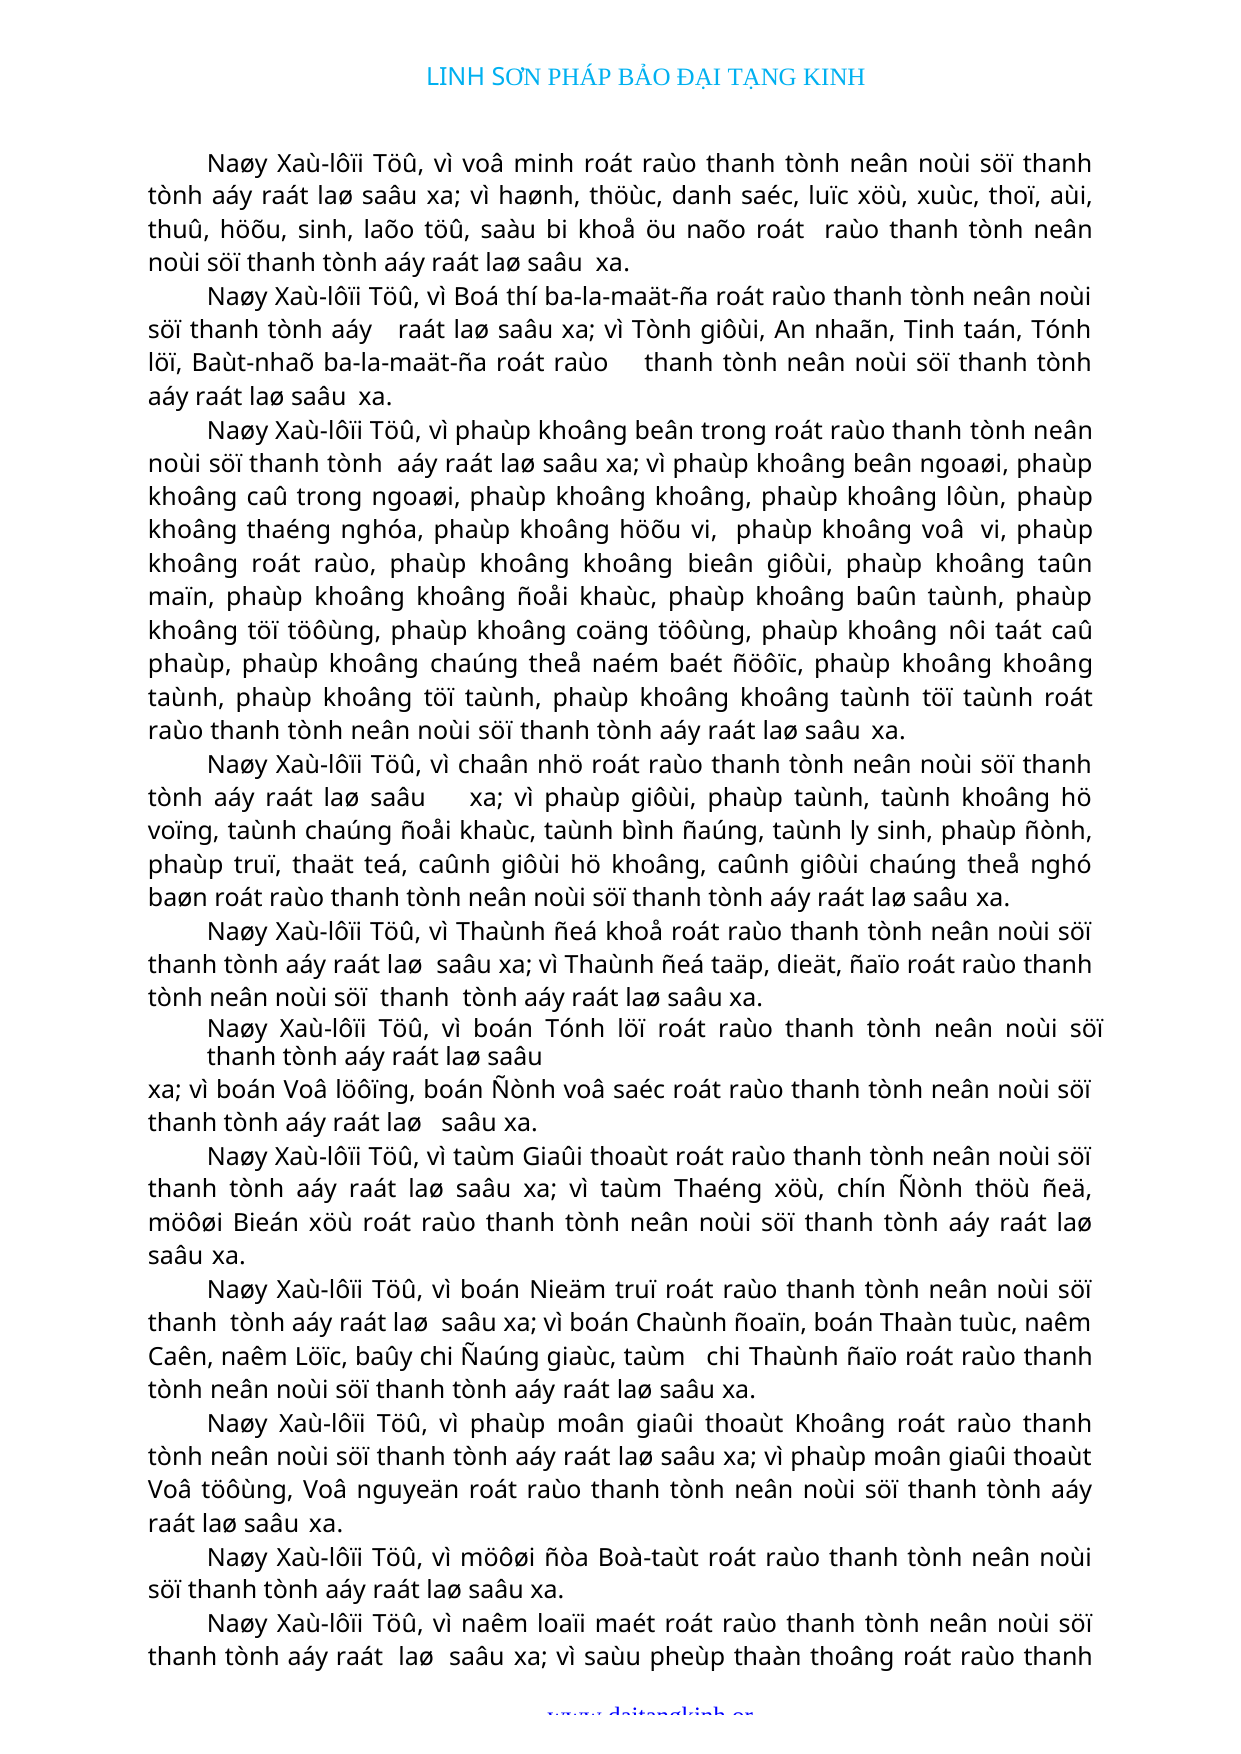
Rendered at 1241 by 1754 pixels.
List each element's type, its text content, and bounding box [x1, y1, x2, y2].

text Naøy Xaù-lôïi Töû, vì Boá thí ba-la-maät-ña roát raùo thanh tònh neân noùi söï thanh tònh aáy raát laø saâu xa; vì Tònh giôùi, An nhaãn, Tinh taán, Tónh löï, Baùt-nhaõ ba-la-maät-ña roát raùo thanh tònh neân noùi söï thanh tònh aáy raát laø saâu xa. [148, 279, 1093, 413]
text Naøy Xaù-lôïi Töû, vì möôøi ñòa Boà-taùt roát raùo thanh tònh neân noùi söï thanh tònh aáy raát laø saâu xa. [148, 1539, 1093, 1606]
text xa; vì boán Voâ löôïng, boán Ñònh voâ saéc roát raùo thanh tònh neân noùi söï thanh tònh aáy raát laø saâu xa. [148, 1072, 1093, 1138]
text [148, 1606, 1093, 1673]
text Naøy Xaù-lôïi Töû, vì taùm Giaûi thoaùt roát raùo thanh tònh neân noùi söï thanh tònh aáy raát laø saâu xa; vì taùm Thaéng xöù, chín Ñònh thöù ñeä, möôøi Bieán xöù roát raùo thanh tònh neân noùi söï thanh tònh aáy raát laø saâu xa. [148, 1138, 1093, 1272]
text Naøy Xaù-lôïi Töû, vì boán Tónh löï roát raùo thanh tònh neân noùi söï thanh tònh aáy raát laø saâu [207, 1014, 1105, 1071]
text Naøy Xaù-lôïi Töû, vì Thaùnh ñeá khoå roát raùo thanh tònh neân noùi söï thanh tònh aáy raát laø saâu xa; vì Thaùnh ñeá taäp, dieät, ñaïo roát raùo thanh tònh neân noùi söï thanh tònh aáy raát laø saâu xa. [148, 914, 1093, 1014]
text Naøy Xaù-lôïi Töû, vì boán Nieäm truï roát raùo thanh tònh neân noùi söï thanh tònh aáy raát laø saâu xa; vì boán Chaùnh ñoaïn, boán Thaàn tuùc, naêm Caên, naêm Löïc, baûy chi Ñaúng giaùc, taùm chi Thaùnh ñaïo roát raùo thanh tònh neân noùi söï thanh tònh aáy raát laø saâu xa. [148, 1272, 1093, 1406]
text Naøy Xaù-lôïi Töû, vì phaùp moân giaûi thoaùt Khoâng roát raùo thanh tònh neân noùi söï thanh tònh aáy raát laø saâu xa; vì phaùp moân giaûi thoaùt Voâ töôùng, Voâ nguyeän roát raùo thanh tònh neân noùi söï thanh tònh aáy raát laø saâu xa. [148, 1406, 1093, 1539]
text Naøy Xaù-lôïi Töû, vì phaùp khoâng beân trong roát raùo thanh tònh neân noùi söï thanh tònh aáy raát laø saâu xa; vì phaùp khoâng beân ngoaøi, phaùp khoâng caû trong ngoaøi, phaùp khoâng khoâng, phaùp khoâng lôùn, phaùp khoâng thaéng nghóa, phaùp khoâng höõu vi, phaùp khoâng voâ vi, phaùp khoâng roát raùo, phaùp khoâng khoâng bieân giôùi, phaùp khoâng taûn maïn, phaùp khoâng khoâng ñoåi khaùc, phaùp khoâng baûn taùnh, phaùp khoâng töï töôùng, phaùp khoâng coäng töôùng, phaùp khoâng nôi taát caû phaùp, phaùp khoâng chaúng theå naém baét ñöôïc, phaùp khoâng khoâng taùnh, phaùp khoâng töï taùnh, phaùp khoâng khoâng taùnh töï taùnh roát raùo thanh tònh neân noùi söï thanh tònh aáy raát laø saâu xa. [148, 413, 1093, 747]
text Naøy Xaù-lôïi Töû, vì voâ minh roát raùo thanh tònh neân noùi söï thanh tònh aáy raát laø saâu xa; vì haønh, thöùc, danh saéc, luïc xöù, xuùc, thoï, aùi, thuû, höõu, sinh, laõo töû, saàu bi khoå öu naõo roát raùo thanh tònh neân noùi söï thanh tònh aáy raát laø saâu xa. [148, 145, 1093, 279]
text Naøy Xaù-lôïi Töû, vì chaân nhö roát raùo thanh tònh neân noùi söï thanh tònh aáy raát laø saâu xa; vì phaùp giôùi, phaùp taùnh, taùnh khoâng hö voïng, taùnh chaúng ñoåi khaùc, taùnh bình ñaúng, taùnh ly sinh, phaùp ñònh, phaùp truï, thaät teá, caûnh giôùi hö khoâng, caûnh giôùi chaúng theå nghó baøn roát raùo thanh tònh neân noùi söï thanh tònh aáy raát laø saâu xa. [148, 747, 1093, 914]
